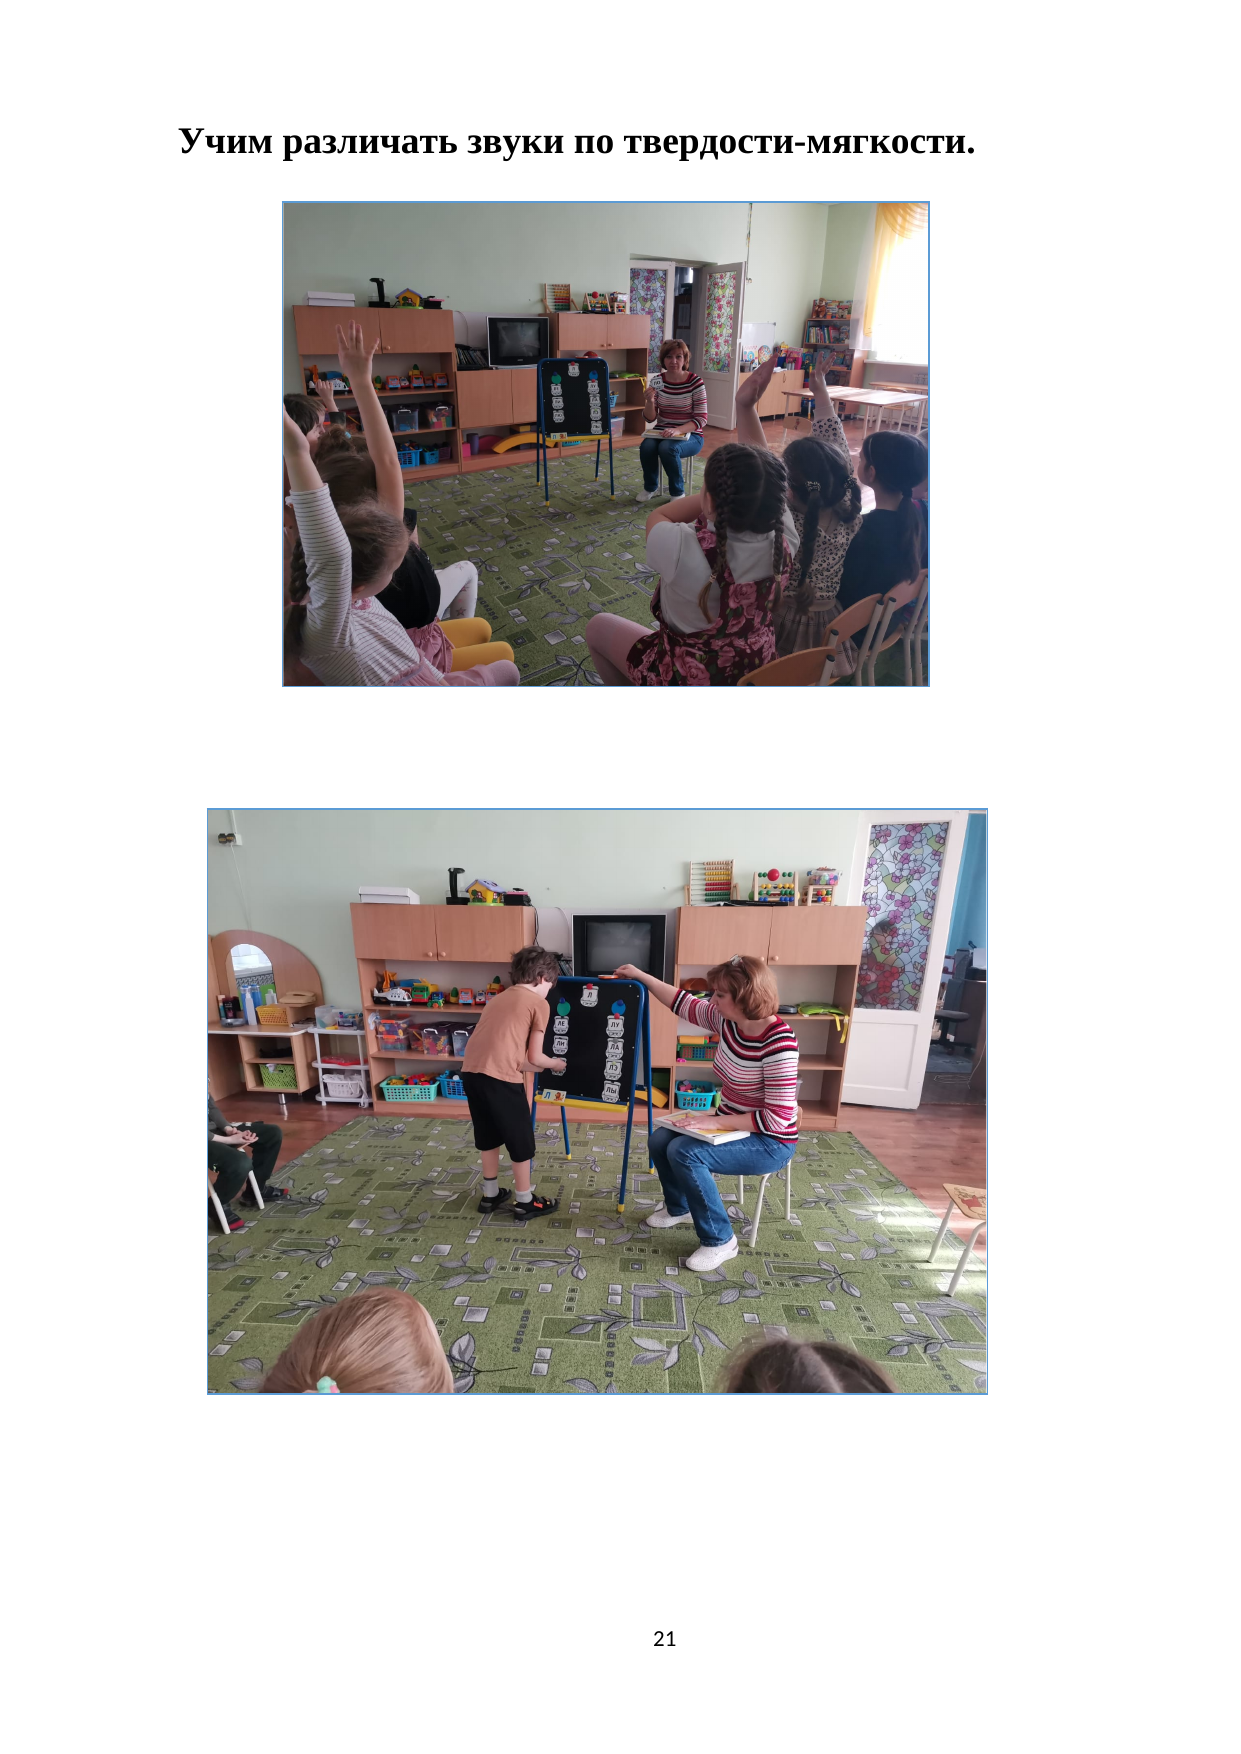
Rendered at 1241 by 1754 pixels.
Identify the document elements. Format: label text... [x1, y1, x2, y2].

text Учим различать звуки по твердости-мягкости. [177, 118, 1152, 161]
picture [208, 810, 987, 1393]
picture [283, 203, 928, 686]
